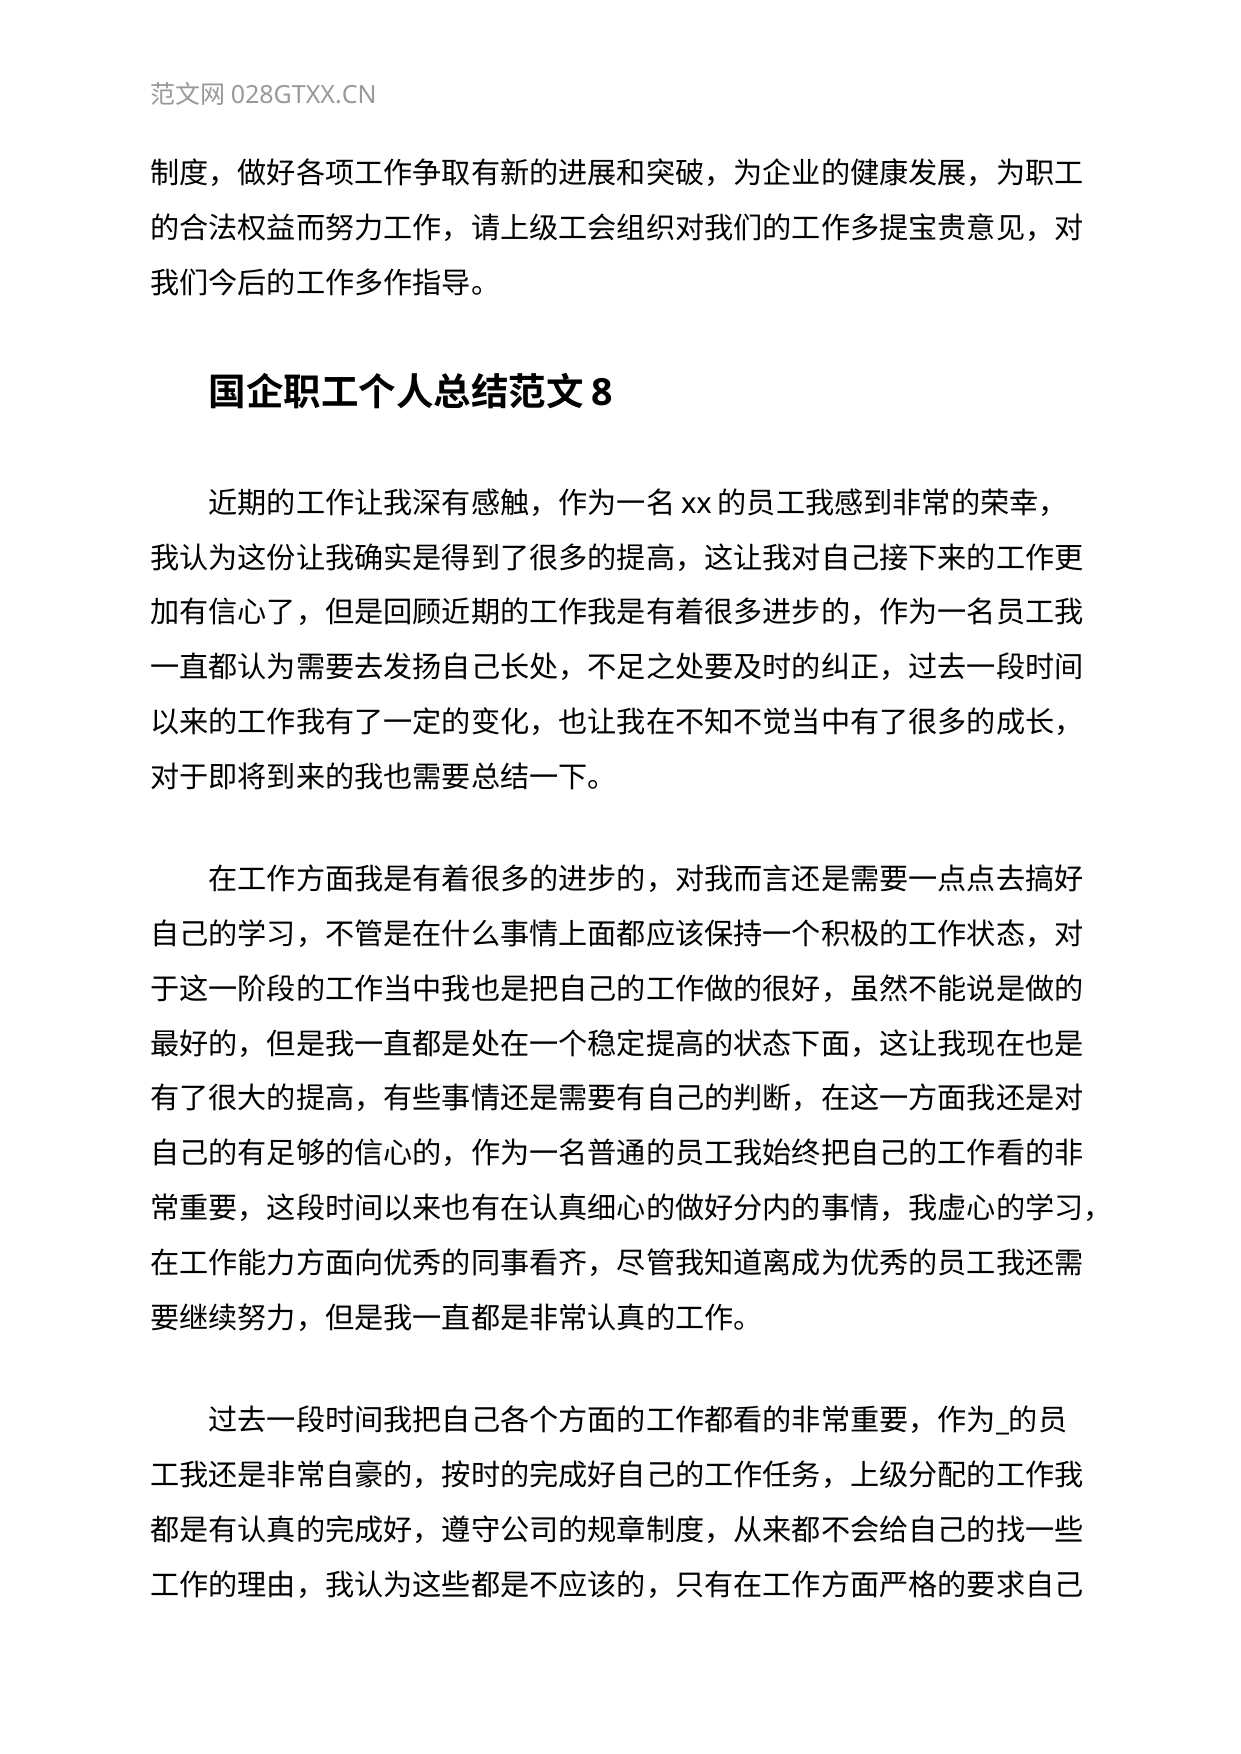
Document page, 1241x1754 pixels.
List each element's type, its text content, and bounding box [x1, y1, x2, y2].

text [150, 1396, 1090, 1603]
text 国企职工个人总结范文8 [150, 362, 1090, 416]
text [150, 150, 1090, 302]
text 近期的工作让我深有感触，作为一名xx的员工我感到非常的荣幸，我认为这份让我确实是得到了很多的提高，这让我对自己接下来的工作更加有信心了，但是回顾近期的工作我是有着很多进步的，作为一名员工我一直都认为需要去发扬自己长处，不足之处要及时的纠正，过去一段时间以来的工作我有了一定的变化，也让我在不知不觉当中有了很多的成长，对于即将到来的我也需要总结一下。 [150, 479, 1090, 796]
text 在工作方面我是有着很多的进步的，对我而言还是需要一点点去搞好自己的学习，不管是在什么事情上面都应该保持一个积极的工作状态，对于这一阶段的工作当中我也是把自己的工作做的很好，虽然不能说是做的最好的，但是我一直都是处在一个稳定提高的状态下面，这让我现在也是有了很大的提高，有些事情还是需要有自己的判断，在这一方面我还是对自己的有足够的信心的，作为一名普通的员工我始终把自己的工作看的非常重要，这段时间以来也有在认真细心的做好分内的事情，我虚心的学习，在工作能力方面向优秀的同事看齐，尽管我知道离成为优秀的员工我还需要继续努力，但是我一直都是非常认真的工作。 [150, 856, 1090, 1337]
